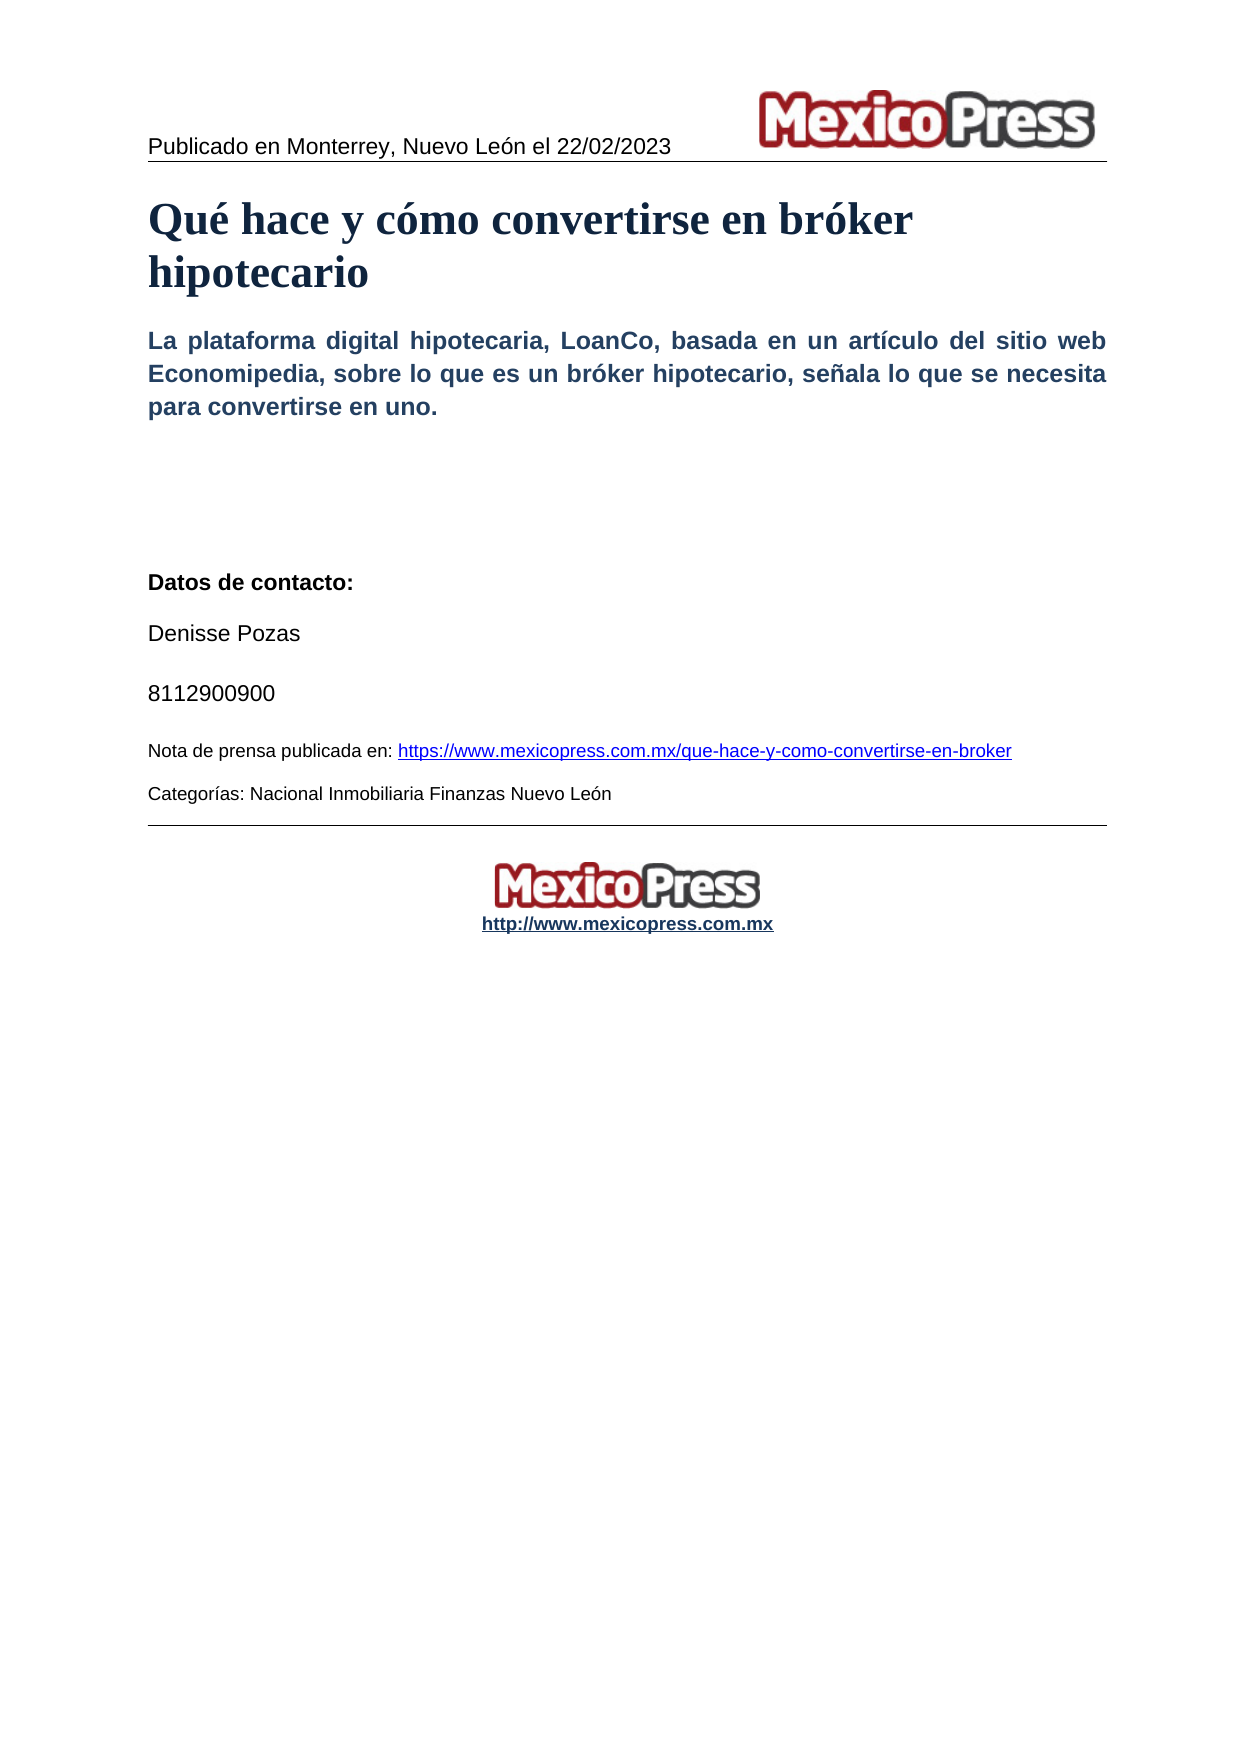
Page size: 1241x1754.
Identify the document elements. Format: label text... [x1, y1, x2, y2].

text Nota de prensa publicada en: https://www.mexicopress.com.mx/que-hace-y-como-convertirse-en-broker [148, 740, 1107, 762]
subtitle La plataforma digital hipotecaria, LoanCo, basada en un artículo del sitio web Economipedia, sobre lo que es un bróker hipotecario, señala lo que se necesita para convertirse en uno. [148, 326, 1107, 421]
text Categorías: Nacional Inmobiliaria Finanzas Nuevo León [148, 783, 1107, 804]
subtitle Qué hace y cómo convertirse en bróker hipotecario [148, 192, 1107, 297]
picture [494, 862, 760, 909]
text 8112900900 [148, 680, 1063, 706]
text Datos de contacto: [148, 568, 1107, 595]
picture [759, 90, 1096, 133]
text Denisse Pozas [148, 619, 1063, 646]
text Publicado en Monterrey, Nuevo León el 22/02/2023 [148, 133, 1107, 161]
text http://www.mexicopress.com.mx [148, 912, 1107, 934]
